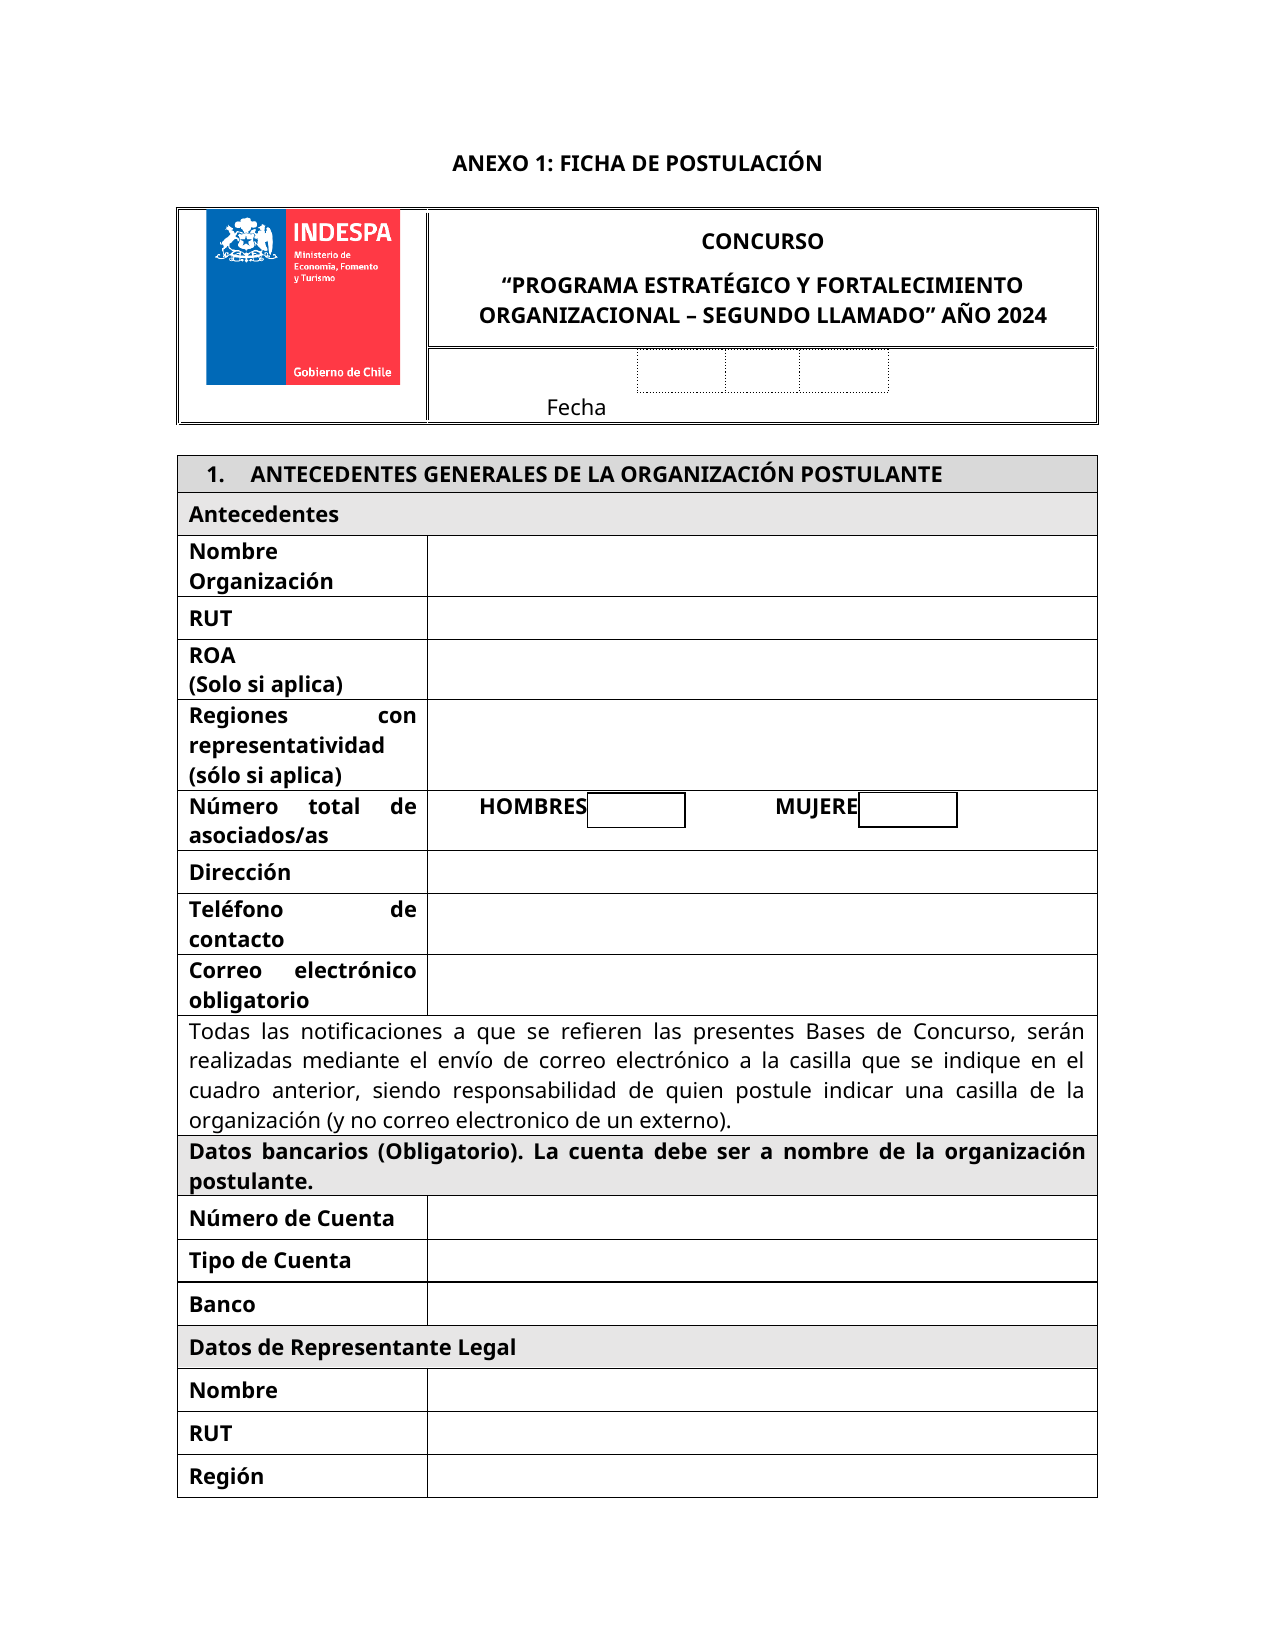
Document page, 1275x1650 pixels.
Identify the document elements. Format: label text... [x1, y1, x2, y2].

table_cell Banco [178, 1283, 427, 1324]
table_cell [428, 640, 1097, 699]
table_cell [428, 536, 1097, 596]
table_cell Regiones con representatividad (sólo si aplica) [178, 700, 427, 790]
table_cell Antecedentes [178, 493, 1097, 535]
table_cell [428, 1369, 1097, 1411]
table_cell Todas las notificaciones a que se refieren las presentes Bases de Concurso, serán realizadas mediante el envío de correo electrónico a la casilla que se indique en el cuadro anterior, siendo responsabilidad de quien postule indicar una casilla de la organización (y no correo electronico de un externo). [178, 1016, 1097, 1135]
table_cell ROA (Solo si aplica) [178, 640, 427, 699]
table_cell [428, 597, 1097, 639]
table_cell [428, 1283, 1097, 1324]
text ANEXO 1: FICHA DE POSTULACIÓN [177, 148, 1098, 177]
table_cell Nombre Organización [178, 536, 427, 596]
table_header CONCURSO “PROGRAMA ESTRATÉGICO Y FORTALECIMIENTO ORGANIZACIONAL – SEGUNDO LLAMADO” AÑO 2024 [428, 210, 1096, 346]
table_header [179, 210, 427, 422]
picture [206, 209, 400, 385]
table_cell [428, 1196, 1097, 1238]
table_cell Fecha [428, 346, 1098, 422]
table_cell [428, 1455, 1097, 1497]
table_cell RUT [178, 597, 427, 639]
table_cell [428, 851, 1097, 893]
table_cell Datos bancarios (Obligatorio). La cuenta debe ser a nombre de la organización postulante. [178, 1136, 1097, 1195]
table_cell RUT [178, 1412, 427, 1453]
table_cell Datos de Representante Legal [178, 1326, 1097, 1367]
table_cell Región [178, 1455, 427, 1497]
table_cell Número de Cuenta [178, 1196, 427, 1238]
table_header ANTECEDENTES GENERALES DE LA ORGANIZACIÓN POSTULANTE [178, 456, 1097, 492]
table_cell Dirección [178, 851, 427, 893]
table_cell HOMBRES MUJERES [428, 791, 1097, 850]
table_cell [428, 1240, 1097, 1281]
table_cell [428, 955, 1097, 1014]
table_cell Número total de asociados/as [178, 791, 427, 850]
table_cell Teléfono de contacto [178, 894, 427, 954]
table_cell [428, 894, 1097, 954]
table_cell Nombre [178, 1369, 427, 1411]
table_cell Correo electrónico obligatorio [178, 955, 427, 1014]
table_cell [428, 1412, 1097, 1453]
table_cell [428, 700, 1097, 790]
table_cell Tipo de Cuenta [178, 1240, 427, 1281]
